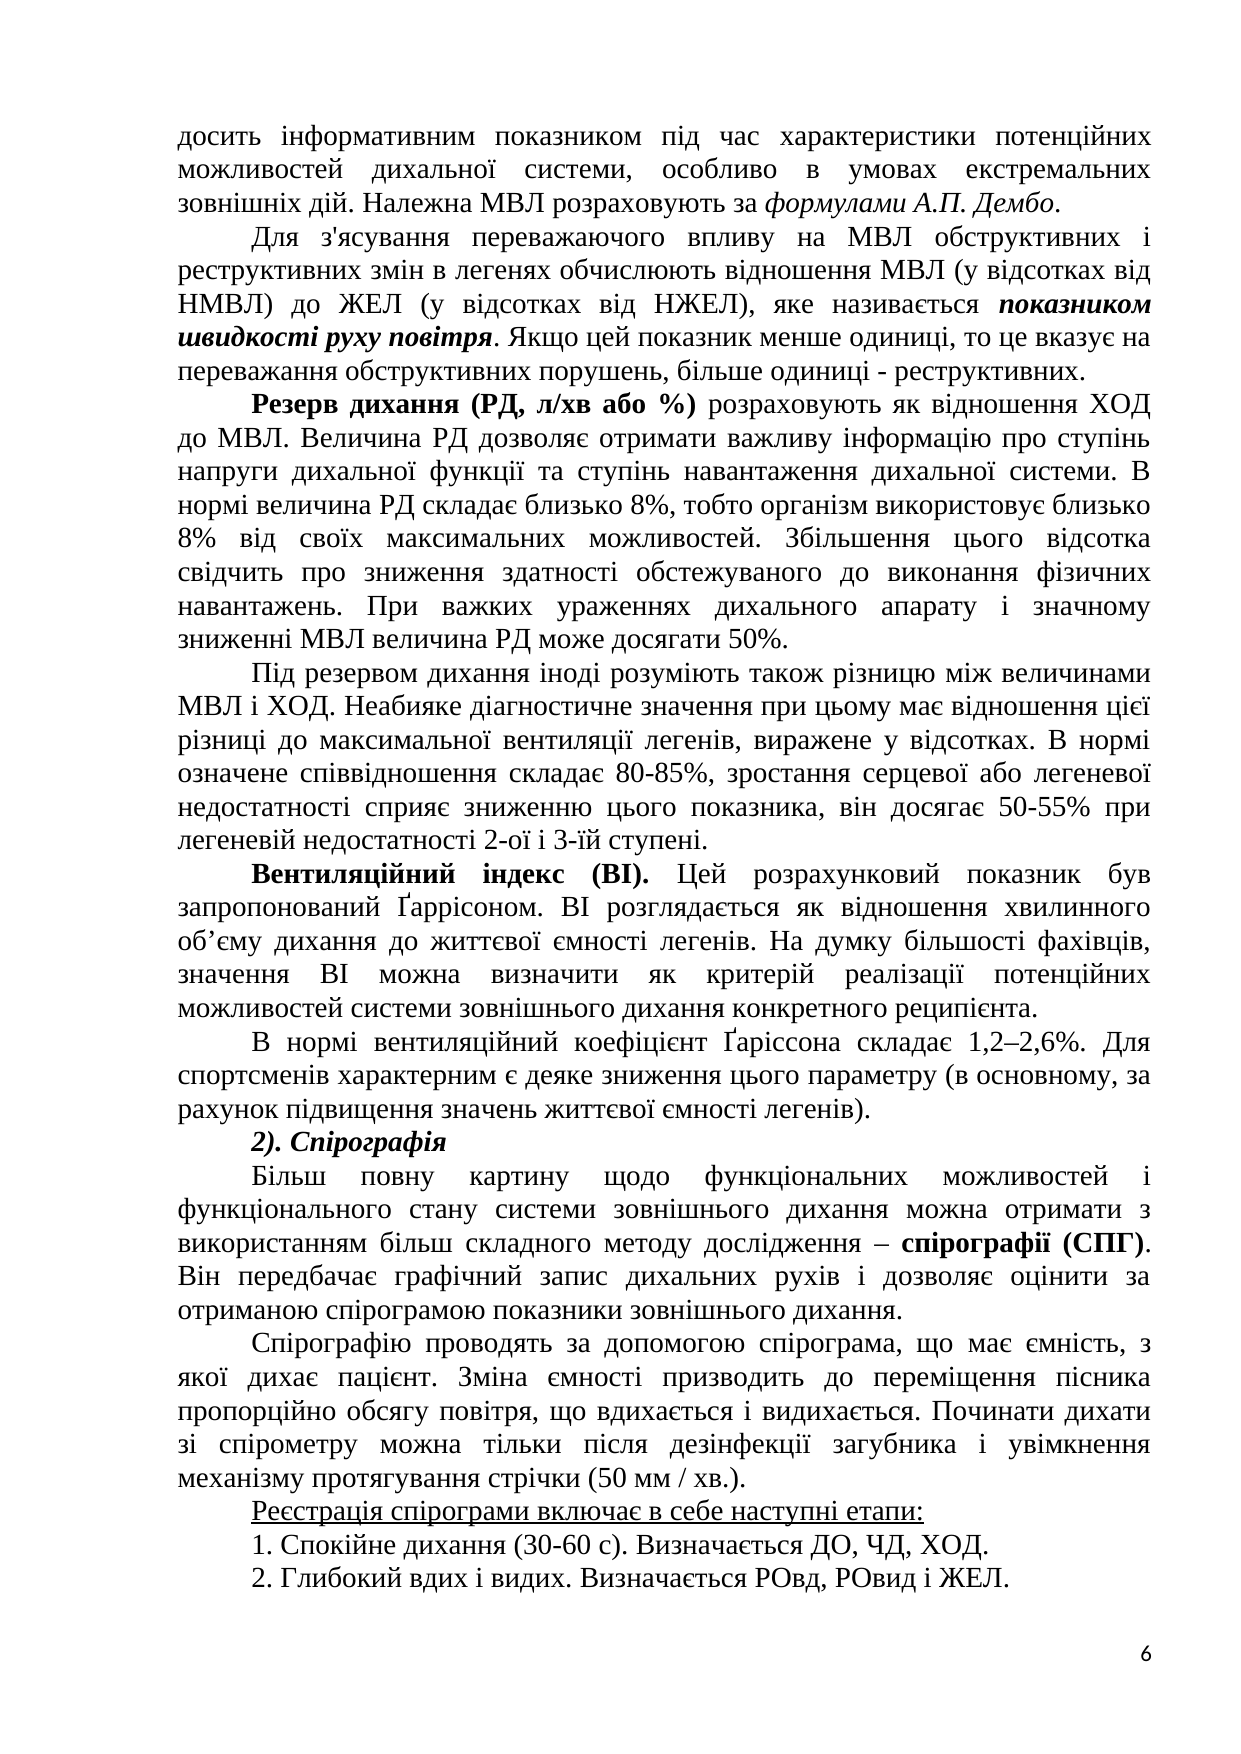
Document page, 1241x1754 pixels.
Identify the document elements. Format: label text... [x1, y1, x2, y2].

text Більш повну картину щодо функціональних можливостей і функціонального стану системи зовнішнього дихання можна отримати з використанням більш складного методу дослідження – спірографії (СПГ). Він передбачає графічний запис дихальних рухів і дозволяє оцінити за отриманою спірограмою показники зовнішнього дихання. [177, 1158, 1152, 1326]
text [177, 118, 1152, 219]
text 2). Спірографія [177, 1124, 1152, 1158]
text Вентиляційний індекс (ВІ). Цей розрахунковий показник був запропонований Ґаррісоном. ВІ розглядається як відношення хвилинного об’єму дихання до життєвої ємності легенів. На думку більшості фахівців, значення ВІ можна визначити як критерій реалізації потенційних можливостей системи зовнішнього дихання конкретного реципієнта. [177, 856, 1152, 1024]
text В нормі вентиляційний коефіцієнт Ґаріссона складає 1,2–2,6%. Для спортсменів характерним є деяке зниження цього параметру (в основному, за рахунок підвищення значень життєвої ємності легенів). [177, 1024, 1152, 1124]
text Для з'ясування переважаючого впливу на МВЛ обструктивних і реструктивних змін в легенях обчислюють відношення МВЛ (у відсотках від НМВЛ) до ЖЕЛ (у відсотках від НЖЕЛ), яке називається показником швидкості руху повітря. Якщо цей показник менше одиниці, то це вказує на переважання обструктивних порушень, більше одиниці - реструктивних. [177, 219, 1152, 386]
text 2. Глибокий вдих і видих. Визначається РОвд, РОвид і ЖЕЛ. [177, 1560, 1152, 1594]
text Спірографію проводять за допомогою спірограма, що має ємність, з якої дихає пацієнт. Зміна ємності призводить до переміщення пісника пропорційно обсягу повітря, що вдихається і видихається. Починати дихати зі спірометру можна тільки після дезінфекції загубника і увімкнення механізму протягування стрічки (50 мм / хв.). [177, 1326, 1152, 1493]
text 1. Спокійне дихання (30-60 с). Визначається ДО, ЧД, ХОД. [177, 1527, 1152, 1560]
text Під резервом дихання іноді розуміють також різницю між величинами МВЛ і ХОД. Неабияке діагностичне значення при цьому має відношення цієї різниці до максимальної вентиляції легенів, виражене у відсотках. В нормі означене співвідношення складає 80-85%, зростання серцевої або легеневої недостатності сприяє зниженню цього показника, він досягає 50-55% при легеневій недостатності 2-ої і 3-їй ступені. [177, 655, 1152, 856]
text Резерв дихання (РД, л/хв або %) розраховують як відношення ХОД до МВЛ. Величина РД дозволяє отримати важливу інформацію про ступінь напруги дихальної функції та ступінь навантаження дихальної системи. В нормі величина РД складає близько 8%, тобто організм використовує близько 8% від своїх максимальних можливостей. Збільшення цього відсотка свідчить про зниження здатності обстежуваного до виконання фізичних навантажень. При важких ураженнях дихального апарату і значному зниженні МВЛ величина РД може досягати 50%. [177, 386, 1152, 655]
text Реєстрація спірограми включає в себе наступні етапи: [177, 1493, 1152, 1527]
